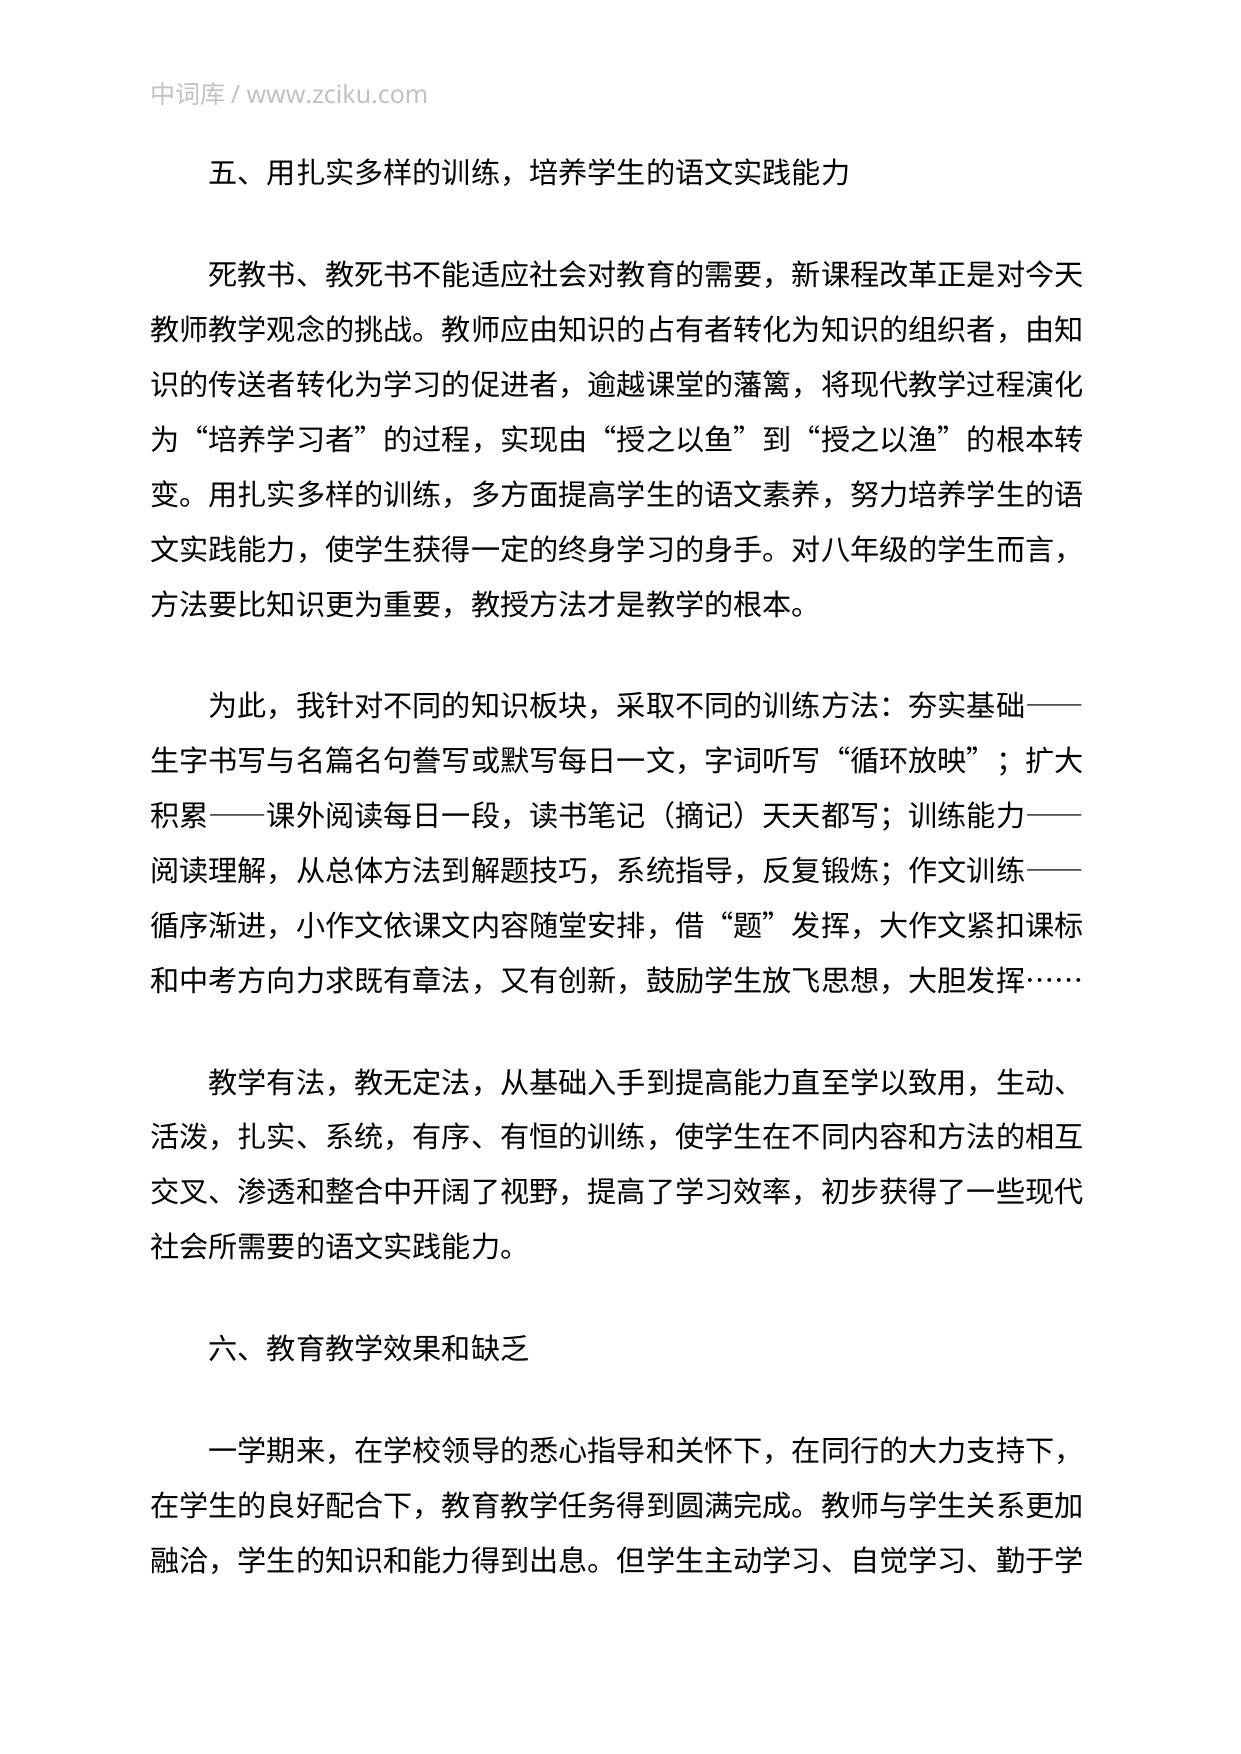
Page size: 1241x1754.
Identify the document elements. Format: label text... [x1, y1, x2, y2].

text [150, 1427, 1090, 1579]
text 为此，我针对不同的知识板块，采取不同的训练方法：夯实基础――生字书写与名篇名句誊写或默写每日一文，字词听写“循环放映”；扩大积累――课外阅读每日一段，读书笔记（摘记）天天都写；训练能力――阅读理解，从总体方法到解题技巧，系统指导，反复锻炼；作文训练――循序渐进，小作文依课文内容随堂安排，借“题”发挥，大作文紧扣课标和中考方向力求既有章法，又有创新，鼓励学生放飞思想，大胆发挥…… [150, 683, 1090, 1000]
text 死教书、教死书不能适应社会对教育的需要，新课程改革正是对今天教师教学观念的挑战。教师应由知识的占有者转化为知识的组织者，由知识的传送者转化为学习的促进者，逾越课堂的藩篱，将现代教学过程演化为“培养学习者”的过程，实现由“授之以鱼”到“授之以渔”的根本转变。用扎实多样的训练，多方面提高学生的语文素养，努力培养学生的语文实践能力，使学生获得一定的终身学习的身手。对八年级的学生而言，方法要比知识更为重要，教授方法才是教学的根本。 [150, 252, 1090, 623]
text 教学有法，教无定法，从基础入手到提高能力直至学以致用，生动、活泼，扎实、系统，有序、有恒的训练，使学生在不同内容和方法的相互交叉、渗透和整合中开阔了视野，提高了学习效率，初步获得了一些现代社会所需要的语文实践能力。 [150, 1059, 1090, 1266]
text 五、用扎实多样的训练，培养学生的语文实践能力 [150, 150, 1090, 192]
text 六、教育教学效果和缺乏 [150, 1326, 1090, 1368]
